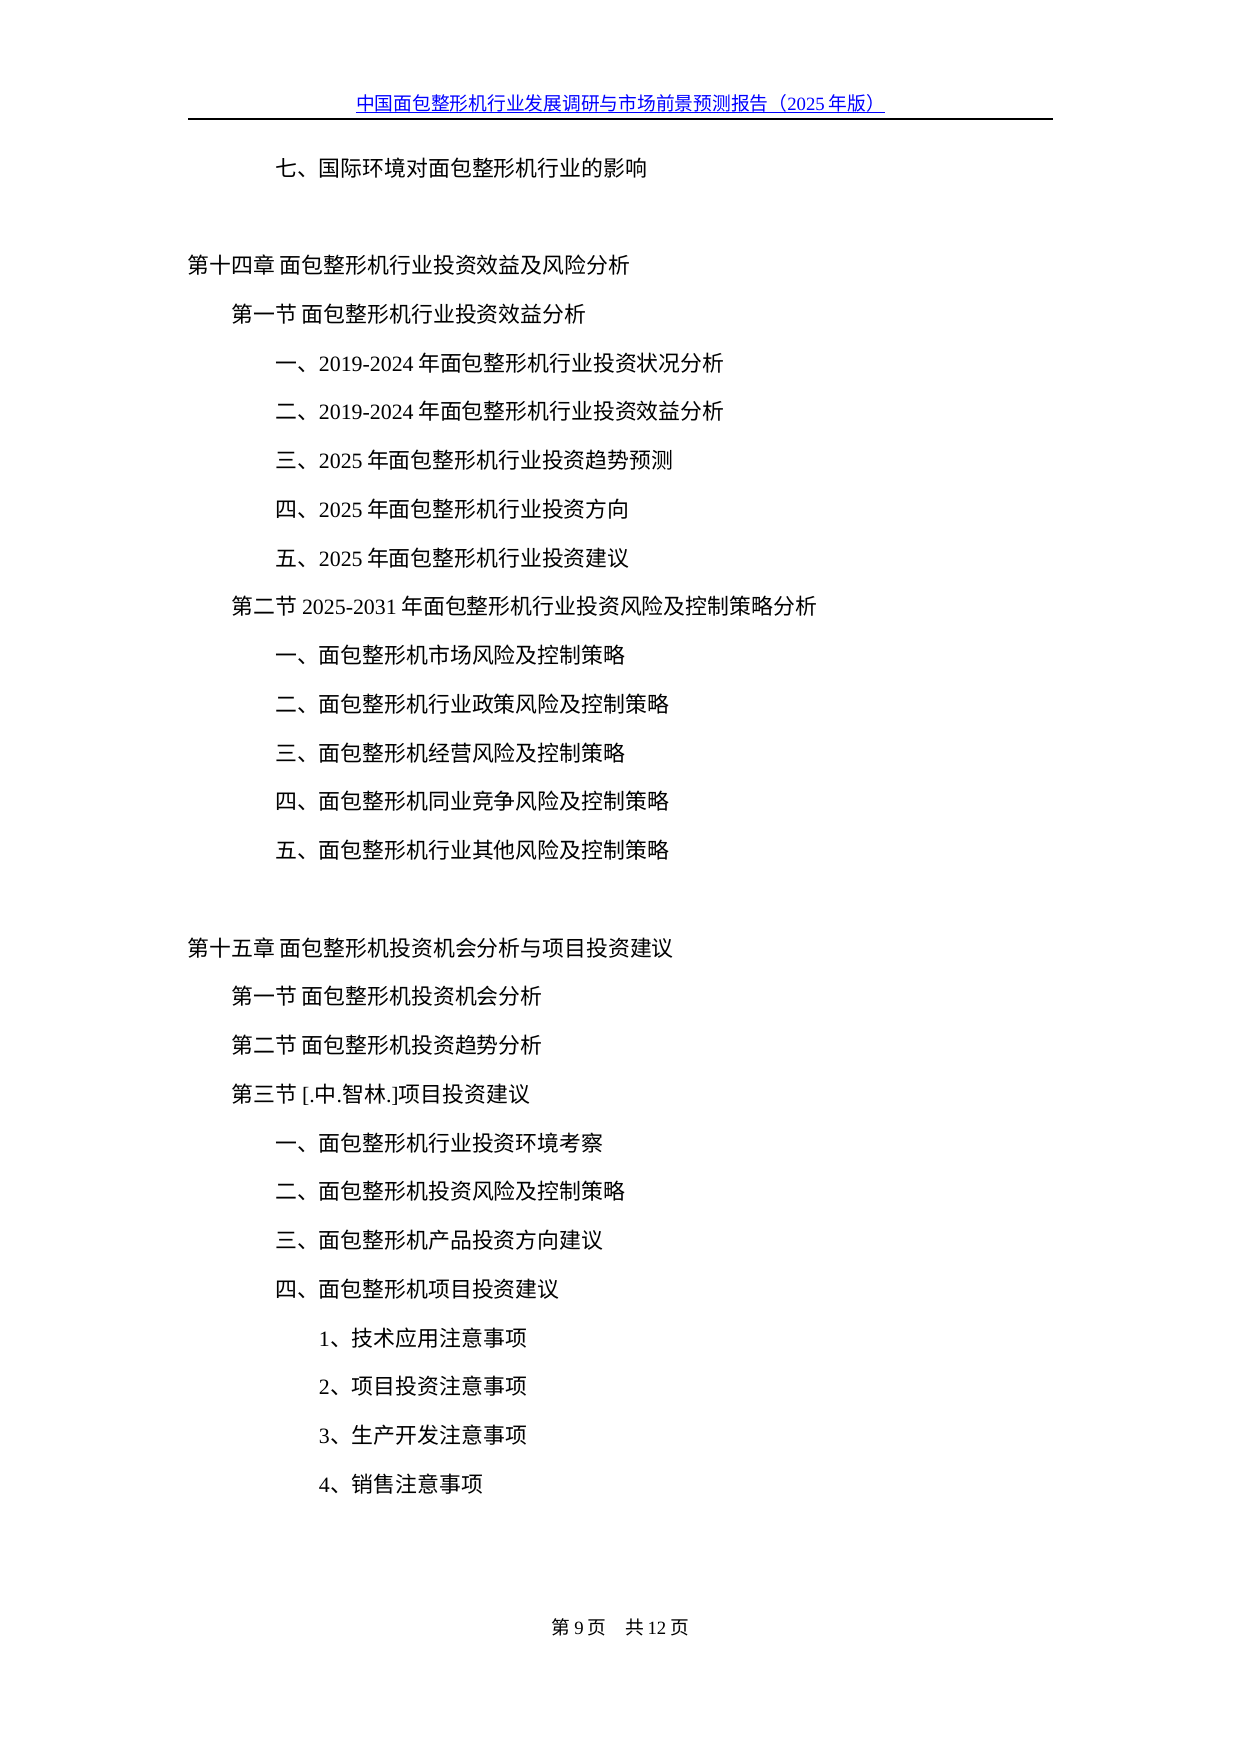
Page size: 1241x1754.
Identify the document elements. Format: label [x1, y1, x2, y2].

text [187, 150, 1053, 1499]
